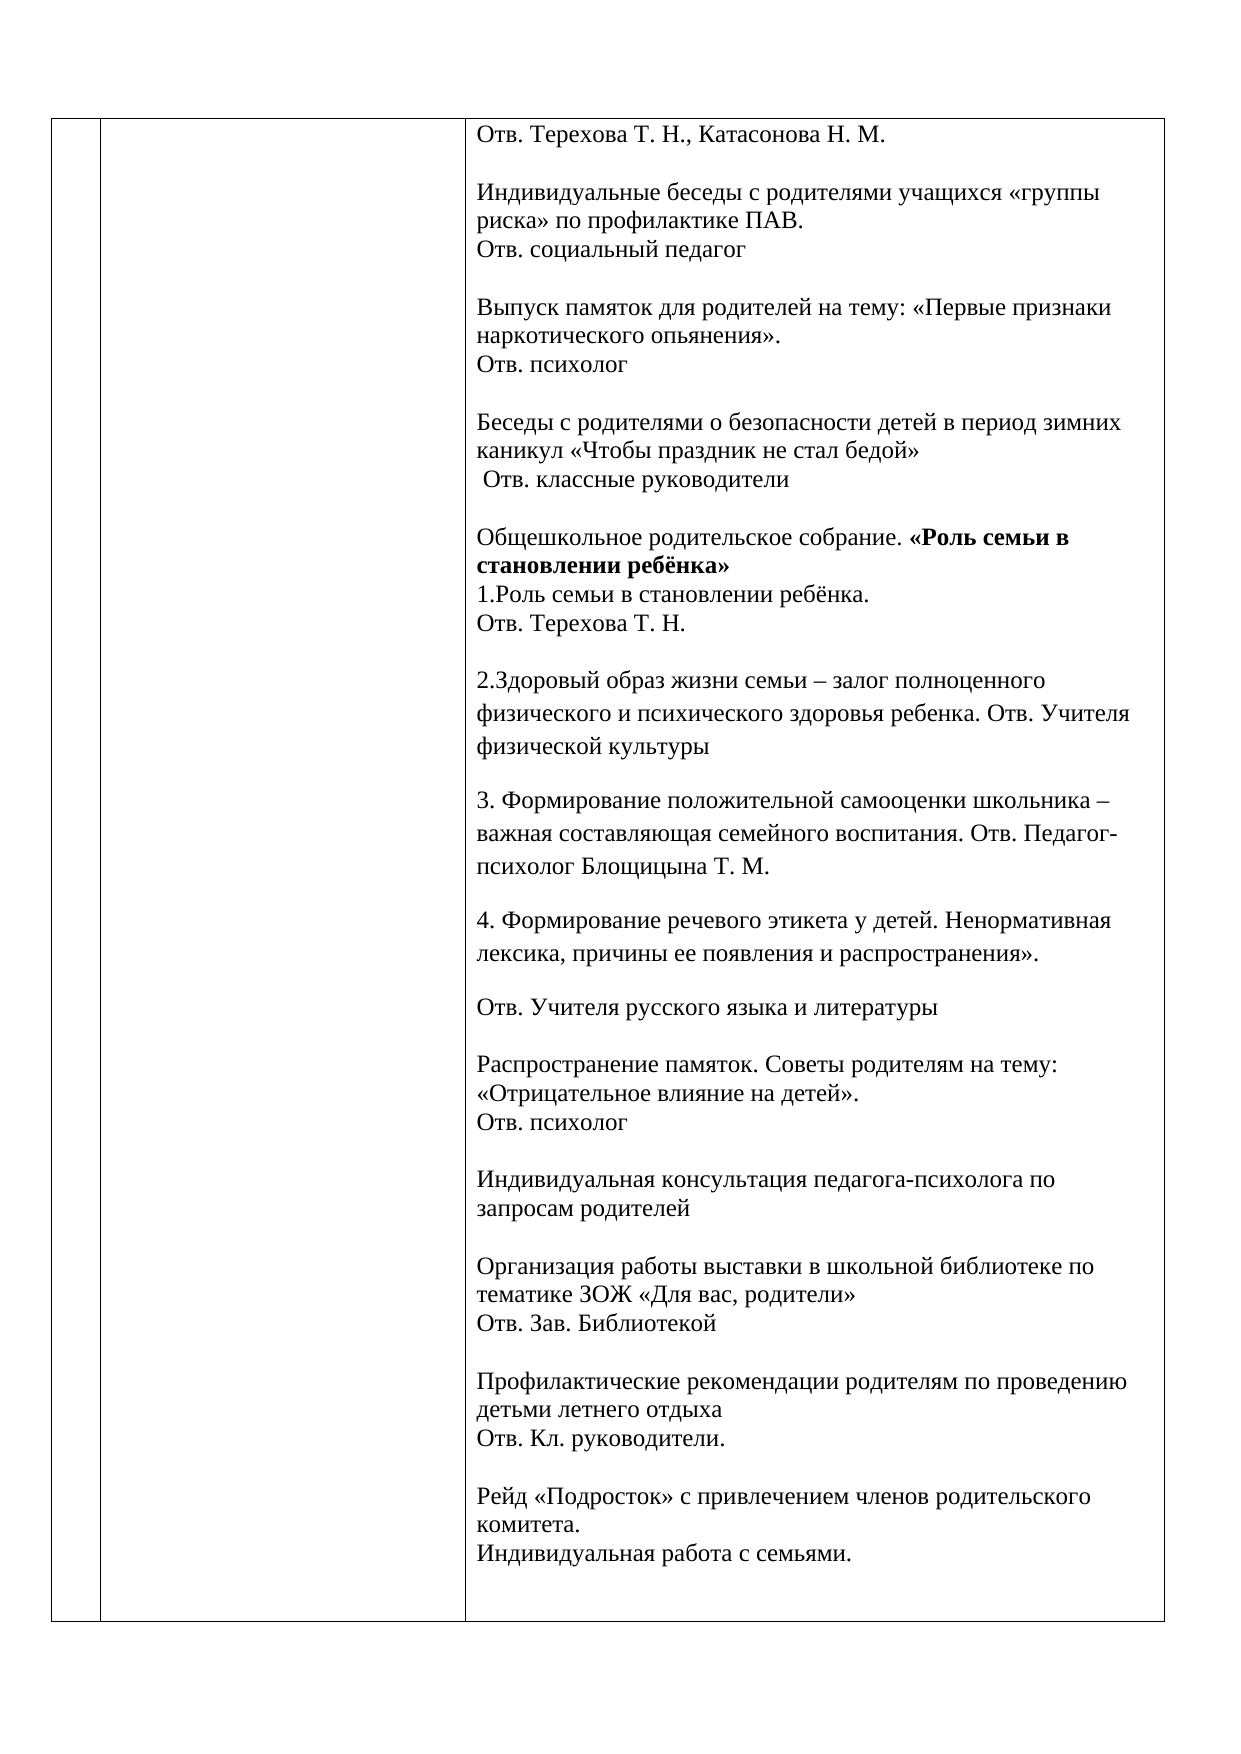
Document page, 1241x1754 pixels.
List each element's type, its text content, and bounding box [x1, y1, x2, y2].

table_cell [101, 119, 465, 1621]
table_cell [466, 119, 1164, 1621]
table_cell 3 [52, 119, 100, 1621]
